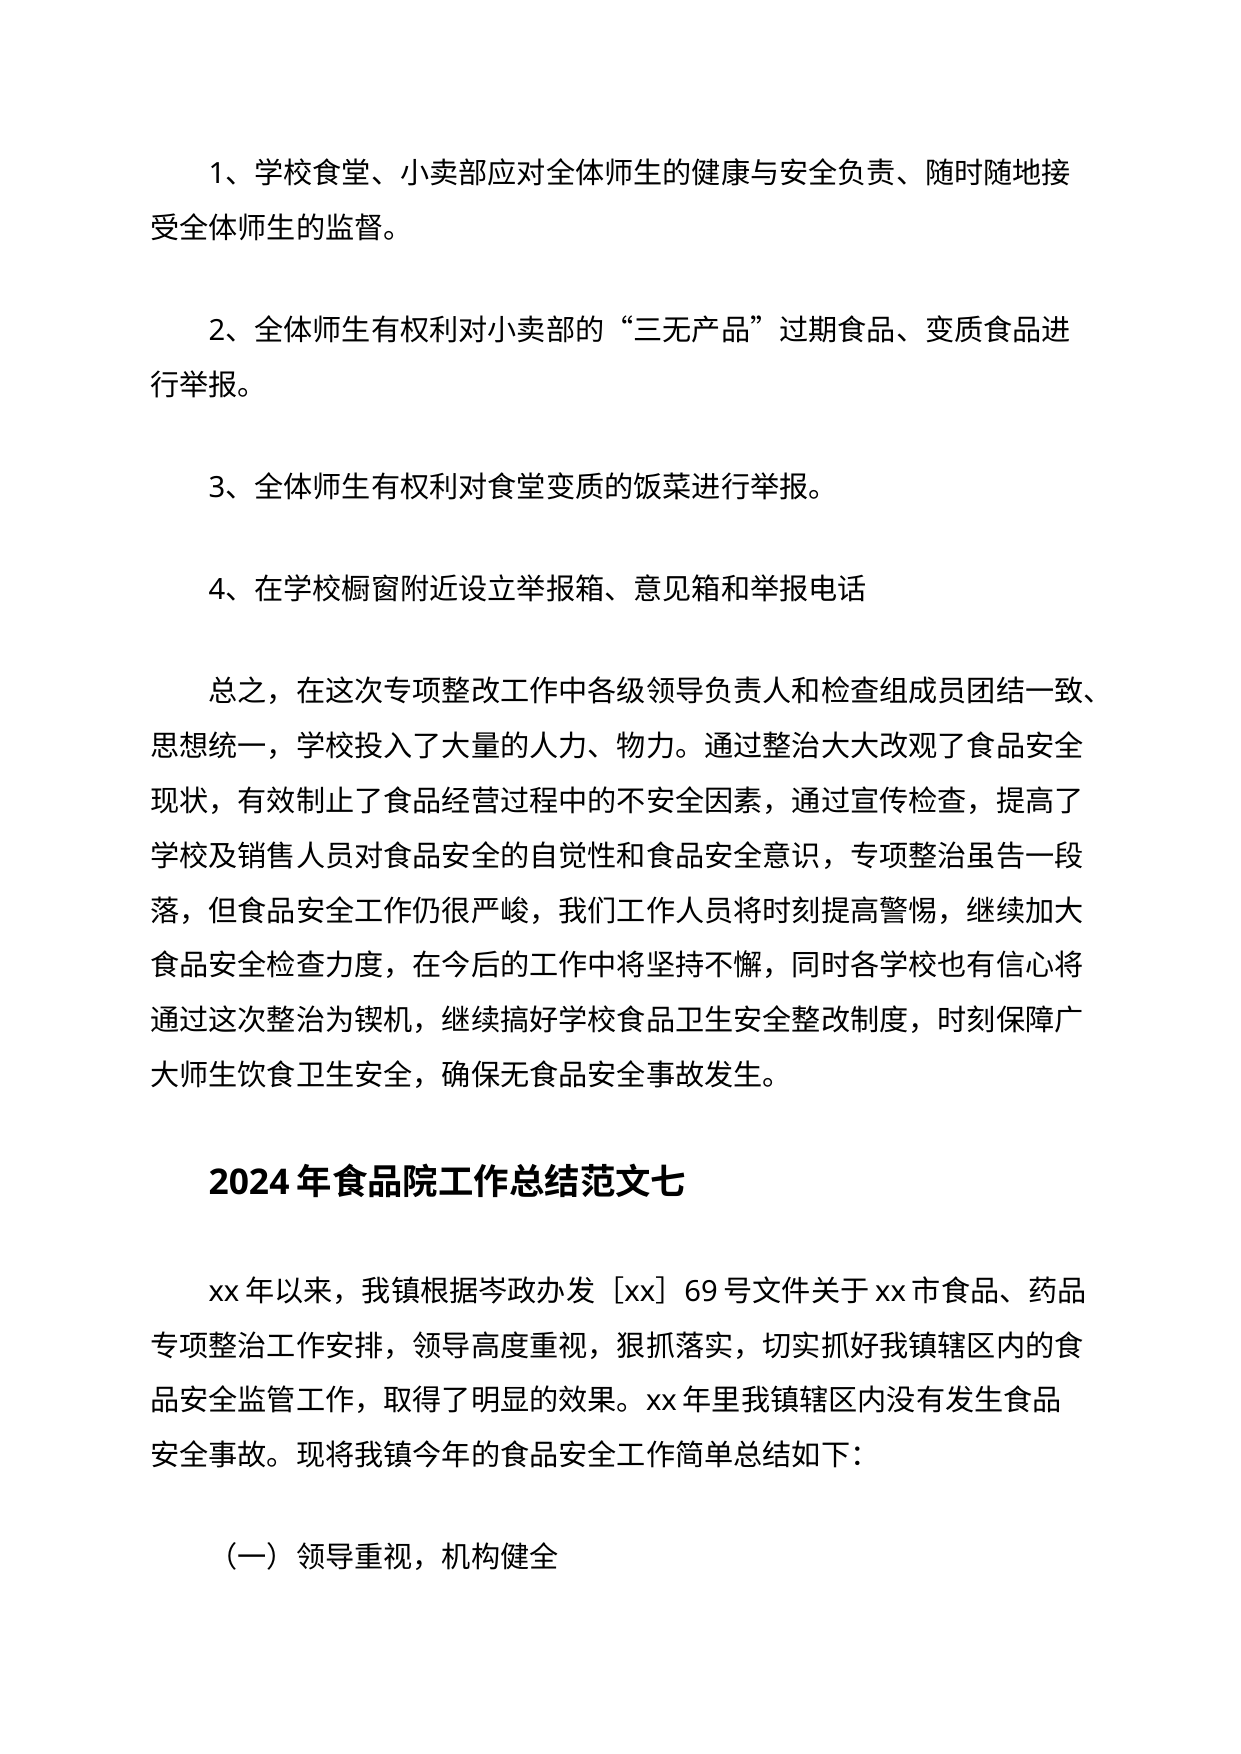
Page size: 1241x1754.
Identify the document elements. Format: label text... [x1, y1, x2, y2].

text 4、在学校橱窗附近设立举报箱、意见箱和举报电话 [150, 566, 1090, 608]
text （一）领导重视，机构健全 [150, 1534, 1090, 1576]
text 2024年食品院工作总结范文七 [150, 1153, 1090, 1205]
text 2、全体师生有权利对小卖部的“三无产品”过期食品、变质食品进行举报。 [150, 307, 1090, 404]
text 3、全体师生有权利对食堂变质的饭菜进行举报。 [150, 463, 1090, 506]
text 1、学校食堂、小卖部应对全体师生的健康与安全负责、随时随地接受全体师生的监督。 [150, 150, 1090, 247]
text 总之，在这次专项整改工作中各级领导负责人和检查组成员团结一致、思想统一，学校投入了大量的人力、物力。通过整治大大改观了食品安全现状，有效制止了食品经营过程中的不安全因素，通过宣传检查，提高了学校及销售人员对食品安全的自觉性和食品安全意识，专项整治虽告一段落，但食品安全工作仍很严峻，我们工作人员将时刻提高警惕，继续加大食品安全检查力度，在今后的工作中将坚持不懈，同时各学校也有信心将通过这次整治为锲机，继续搞好学校食品卫生安全整改制度，时刻保障广大师生饮食卫生安全，确保无食品安全事故发生。 [150, 667, 1090, 1094]
text xx年以来，我镇根据岑政办发［xx］69号文件关于xx市食品、药品专项整治工作安排，领导高度重视，狠抓落实，切实抓好我镇辖区内的食品安全监管工作，取得了明显的效果。xx年里我镇辖区内没有发生食品安全事故。现将我镇今年的食品安全工作简单总结如下： [150, 1267, 1090, 1474]
